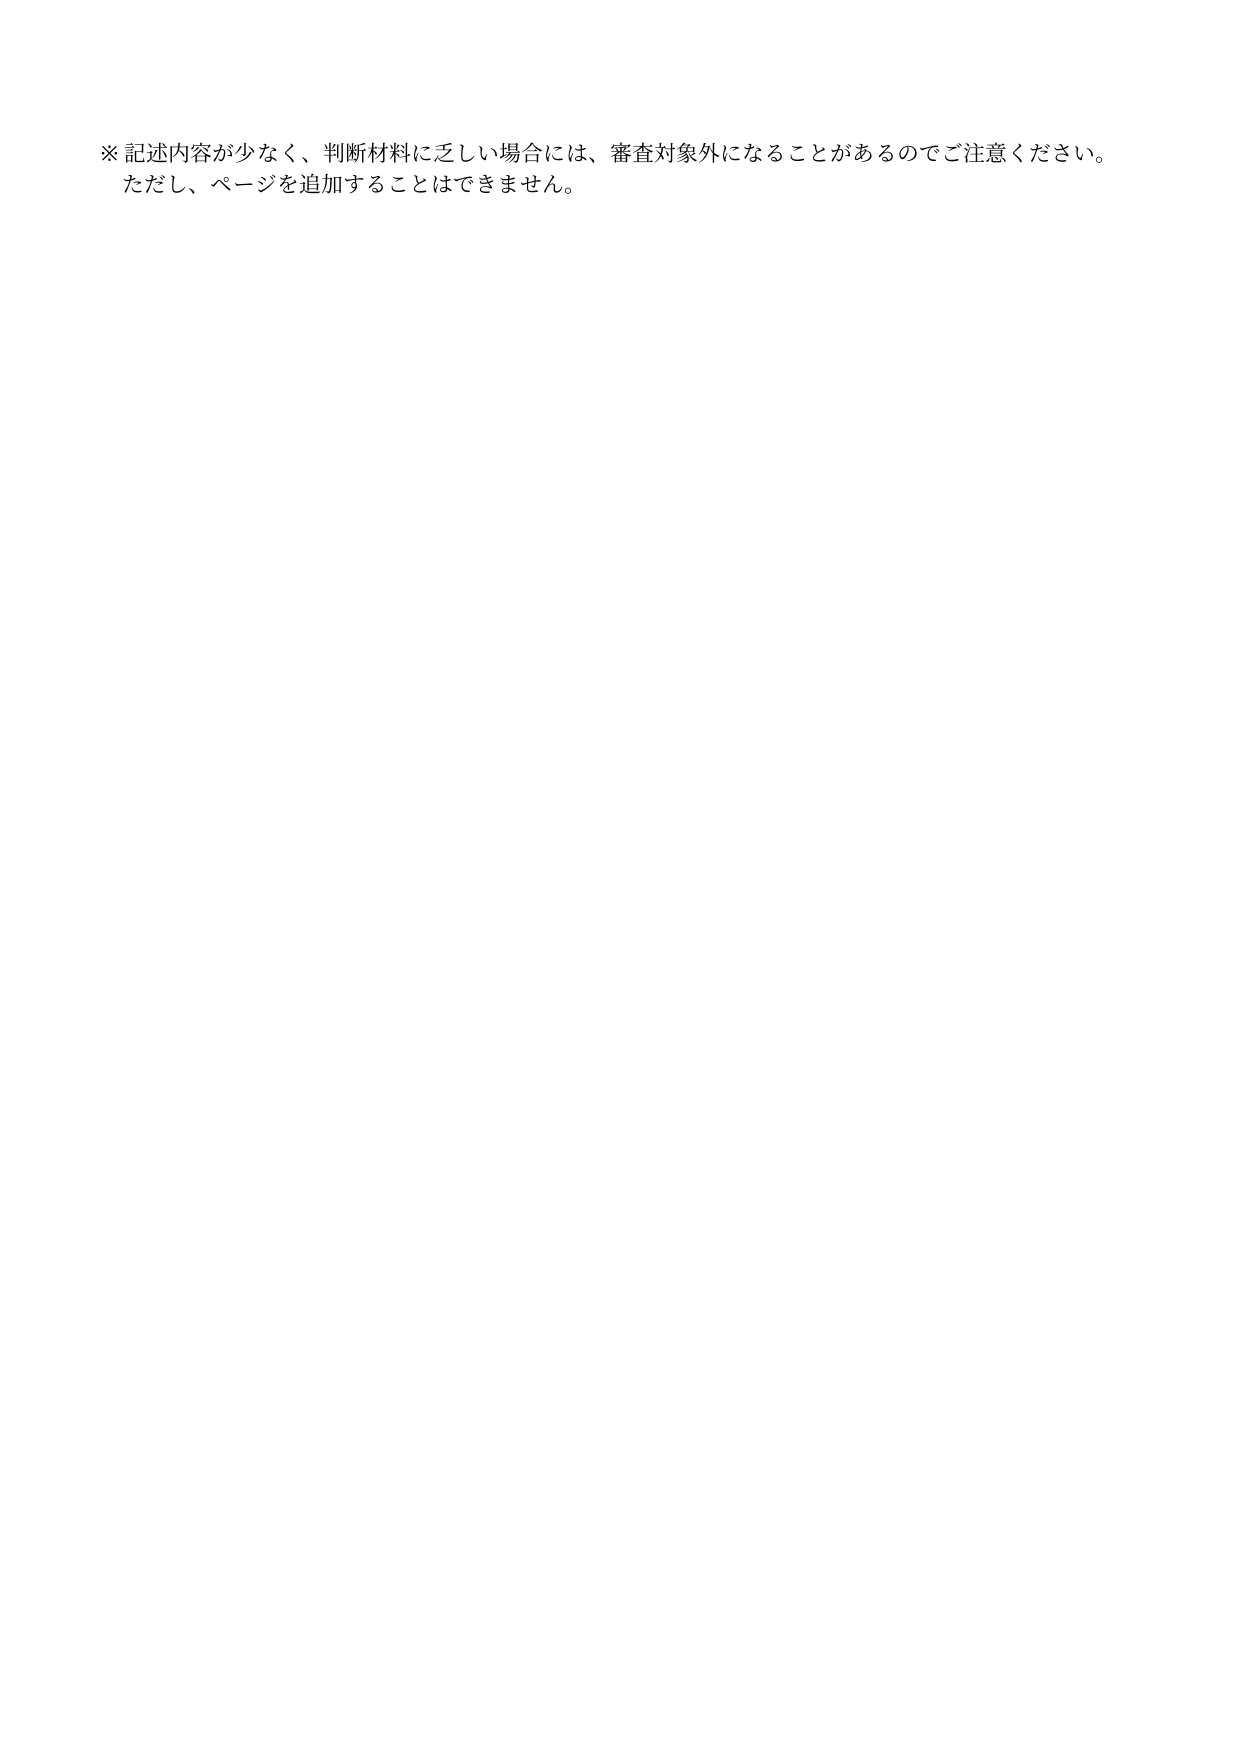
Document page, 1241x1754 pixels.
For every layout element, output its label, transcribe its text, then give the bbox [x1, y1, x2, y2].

text ※ 記述内容が少なく、判断材料に乏しい場合には、審査対象外になることがあるのでご注意ください。 [100, 136, 1140, 167]
text ただし、ページを追加することはできません。 [100, 167, 1140, 199]
